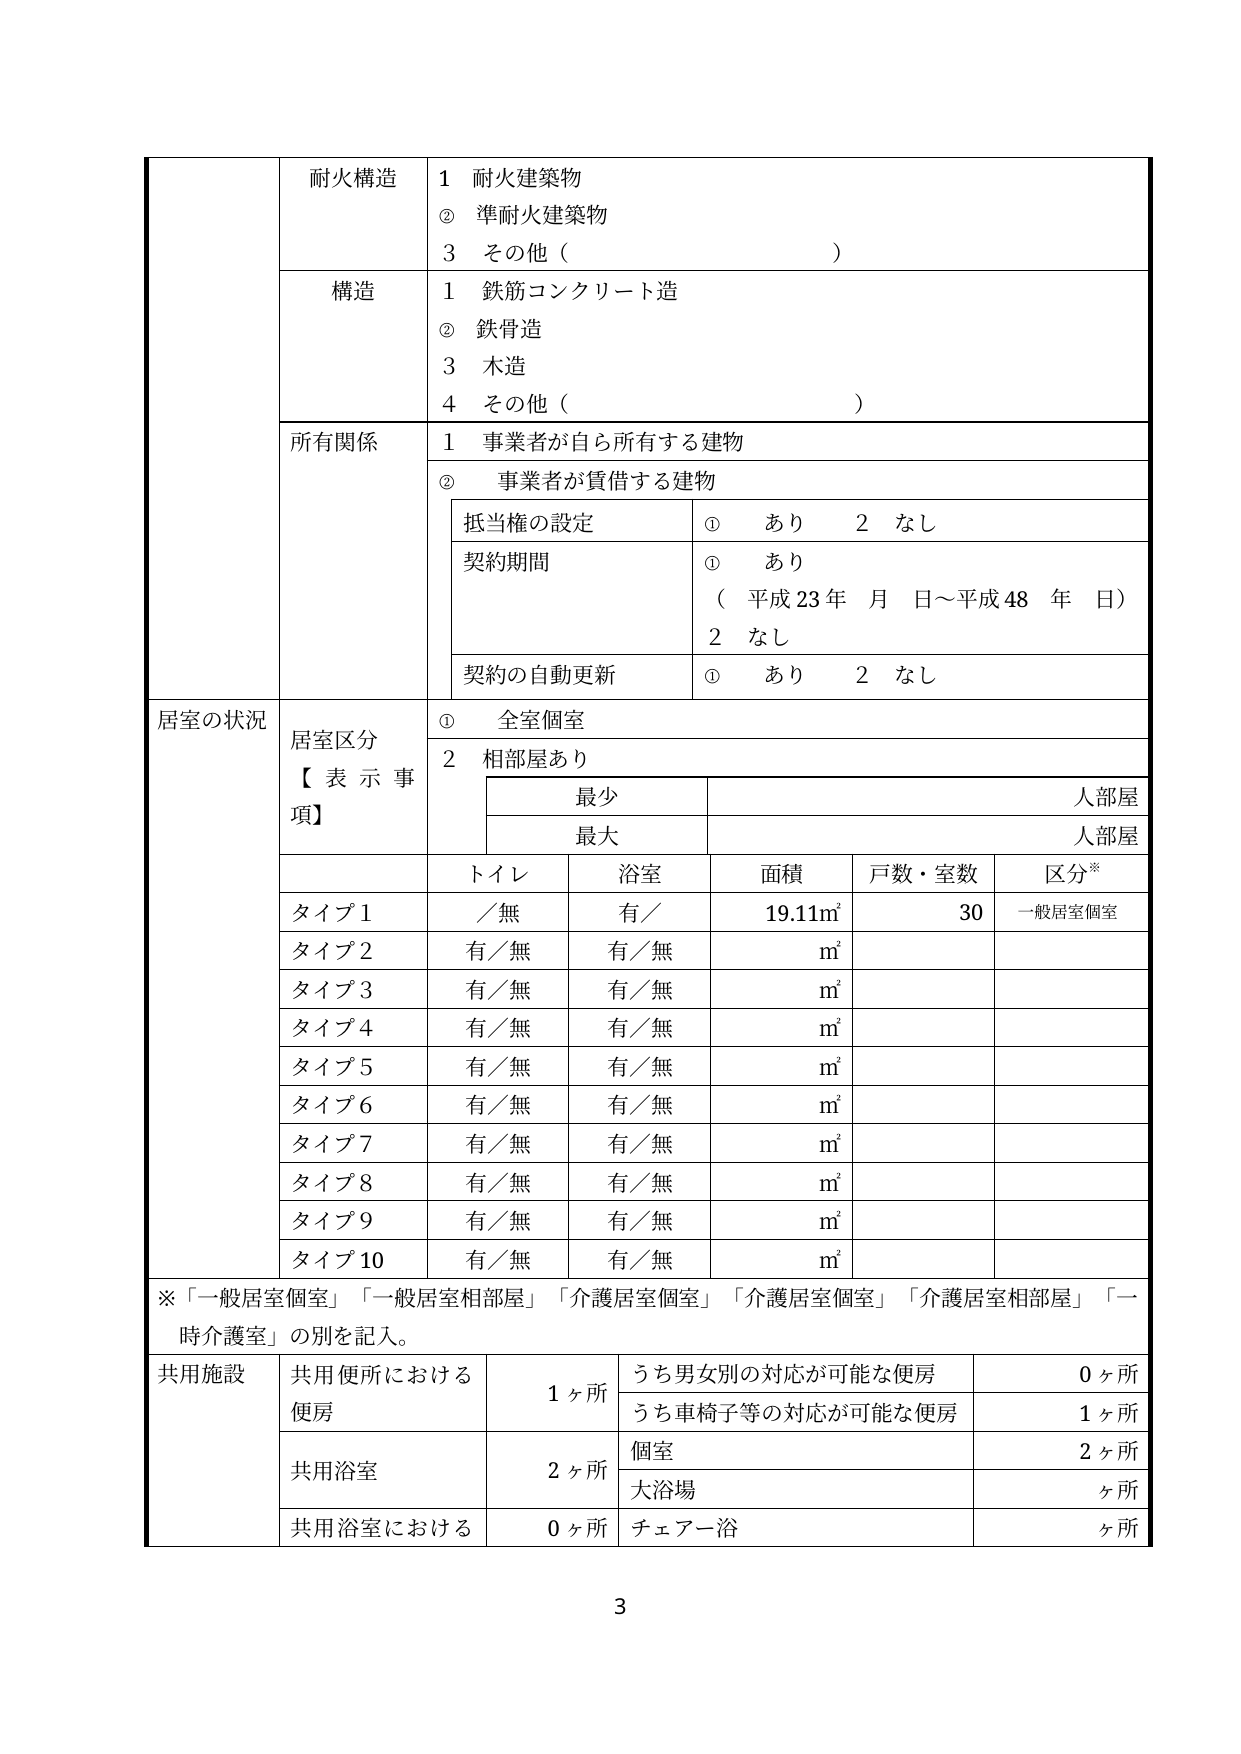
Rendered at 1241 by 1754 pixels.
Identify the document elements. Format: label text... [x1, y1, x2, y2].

table_cell [995, 1240, 1148, 1277]
table_cell 2ヶ所 [487, 1432, 618, 1508]
table_cell [853, 1047, 994, 1085]
table_cell タイプ６ [280, 1086, 427, 1123]
table_cell [428, 776, 486, 853]
table_cell ※「一般居室個室」「一般居室相部屋」「介護居室個室」「介護居室個室」「介護居室相部屋」「一時介護室」の別を記入。 [149, 1279, 1148, 1353]
table_cell あり ２ なし [693, 655, 1148, 699]
table_cell 有／無 [569, 1086, 710, 1123]
table_cell タイプ５ [280, 1047, 427, 1085]
table_cell 有／無 [569, 932, 710, 969]
table_cell [853, 1086, 994, 1123]
table_cell ㎡ [711, 1124, 852, 1162]
table_cell 契約の自動更新 [452, 655, 692, 699]
table_cell 共用浴室における介護浴槽 [280, 1509, 486, 1546]
table_cell ㎡ [711, 1009, 852, 1046]
table_cell 19.11㎡ [711, 893, 852, 931]
table_cell 所有関係 [280, 423, 427, 699]
table_cell [995, 932, 1148, 969]
table_cell 共用浴室 [280, 1432, 486, 1508]
table_cell ㎡ [711, 1201, 852, 1239]
table_cell チェアー浴 [619, 1509, 973, 1546]
table_cell 個室 [619, 1432, 973, 1469]
table_cell あり ２ なし [693, 500, 1148, 541]
table_cell [995, 1124, 1148, 1162]
table_cell 浴室 [569, 855, 710, 892]
table_cell 1ヶ所 [487, 1355, 618, 1431]
table_cell 共用施設 [149, 1355, 279, 1546]
table_cell タイプ２ [280, 932, 427, 969]
table_cell 耐火構造 [280, 158, 427, 270]
table_cell [853, 1201, 994, 1239]
table_cell ／無 [428, 893, 568, 931]
table_cell うち男女別の対応が可能な便房 [619, 1355, 973, 1392]
table_cell 一般居室個室 [995, 893, 1148, 931]
table_cell ヶ所 [974, 1470, 1148, 1508]
table_cell 有／無 [428, 1124, 568, 1162]
table_cell 居室区分 【表示事項】 [280, 700, 427, 853]
table_cell 有／無 [569, 1047, 710, 1085]
table_cell 0ヶ所 [487, 1509, 618, 1546]
table_cell １ 鉄筋コンクリート造 ② 鉄骨造 ３ 木造 ４ その他（ ） [428, 271, 1148, 421]
table_cell 有／無 [428, 1201, 568, 1239]
table_cell 有／無 [428, 1009, 568, 1046]
table_cell 最少 [487, 778, 707, 815]
table_cell ㎡ [711, 1163, 852, 1200]
table_cell [995, 1086, 1148, 1123]
table_cell [995, 1009, 1148, 1046]
table_cell 共用便所における便房 [280, 1355, 486, 1431]
table_cell [853, 1124, 994, 1162]
table_cell タイプ４ [280, 1009, 427, 1046]
table_cell ㎡ [711, 1047, 852, 1085]
table_cell 有／無 [569, 1124, 710, 1162]
table_cell 30 [853, 893, 994, 931]
table_cell 区分※ [995, 855, 1148, 892]
table_cell 0ヶ所 [974, 1355, 1148, 1392]
table_cell タイプ３ [280, 970, 427, 1008]
table_cell 抵当権の設定 [452, 500, 692, 541]
table_cell 人部屋 [708, 778, 1148, 815]
table_cell [995, 1201, 1148, 1239]
table_cell あり （ 平成23年 月 日～平成48 年 日） ２ なし [693, 542, 1148, 654]
table_cell タイプ７ [280, 1124, 427, 1162]
table_cell 有／無 [428, 1086, 568, 1123]
table_cell 全室個室 [428, 700, 1148, 738]
table_cell タイプ８ [280, 1163, 427, 1200]
table_cell 有／無 [428, 970, 568, 1008]
table_cell [280, 855, 427, 892]
table_cell 1 耐火建築物 ② 準耐火建築物 ３ その他（ ） [428, 158, 1148, 270]
table_cell ㎡ [711, 1240, 852, 1277]
table_cell ㎡ [711, 932, 852, 969]
table_cell ２ 相部屋あり [428, 739, 1148, 776]
table_cell 2ヶ所 [974, 1432, 1148, 1469]
table_cell [853, 1163, 994, 1200]
table_cell タイプ９ [280, 1201, 427, 1239]
table_cell 有／無 [428, 932, 568, 969]
table_cell 契約期間 [452, 542, 692, 654]
table_cell うち車椅子等の対応が可能な便房 [619, 1393, 973, 1431]
table_cell ㎡ [711, 1086, 852, 1123]
table_cell 有／ [569, 893, 710, 931]
table_cell 構造 [280, 271, 427, 421]
table_cell 事業者が賃借する建物 [428, 461, 1148, 498]
table_cell 有／無 [569, 1009, 710, 1046]
table_cell 最大 [487, 816, 707, 853]
table_cell 戸数・室数 [853, 855, 994, 892]
table_cell 1ヶ所 [974, 1393, 1148, 1431]
table_cell 大浴場 [619, 1470, 973, 1508]
table_cell トイレ [428, 855, 568, 892]
table_cell タイプ10 [280, 1240, 427, 1277]
table_cell [995, 1047, 1148, 1085]
table_cell [995, 970, 1148, 1008]
table_cell 面積 [711, 855, 852, 892]
table_cell ㎡ [711, 970, 852, 1008]
table_cell 有／無 [569, 1163, 710, 1200]
table_cell 人部屋 [708, 816, 1148, 853]
table_cell 有／無 [428, 1163, 568, 1200]
table_cell [853, 1240, 994, 1277]
table_cell 有／無 [569, 1201, 710, 1239]
table_cell 有／無 [428, 1240, 568, 1277]
table_cell タイプ１ [280, 893, 427, 931]
table_cell 有／無 [428, 1047, 568, 1085]
table_cell ヶ所 [974, 1509, 1148, 1546]
table_cell 居室の状況 [149, 700, 279, 1277]
table_cell [428, 503, 451, 699]
table_cell [853, 932, 994, 969]
table_cell １ 事業者が自ら所有する建物 [428, 423, 1148, 460]
table_cell 有／無 [569, 970, 710, 1008]
table_cell [853, 970, 994, 1008]
table_cell [853, 1009, 994, 1046]
table_cell [995, 1163, 1148, 1200]
table_cell 有／無 [569, 1240, 710, 1277]
